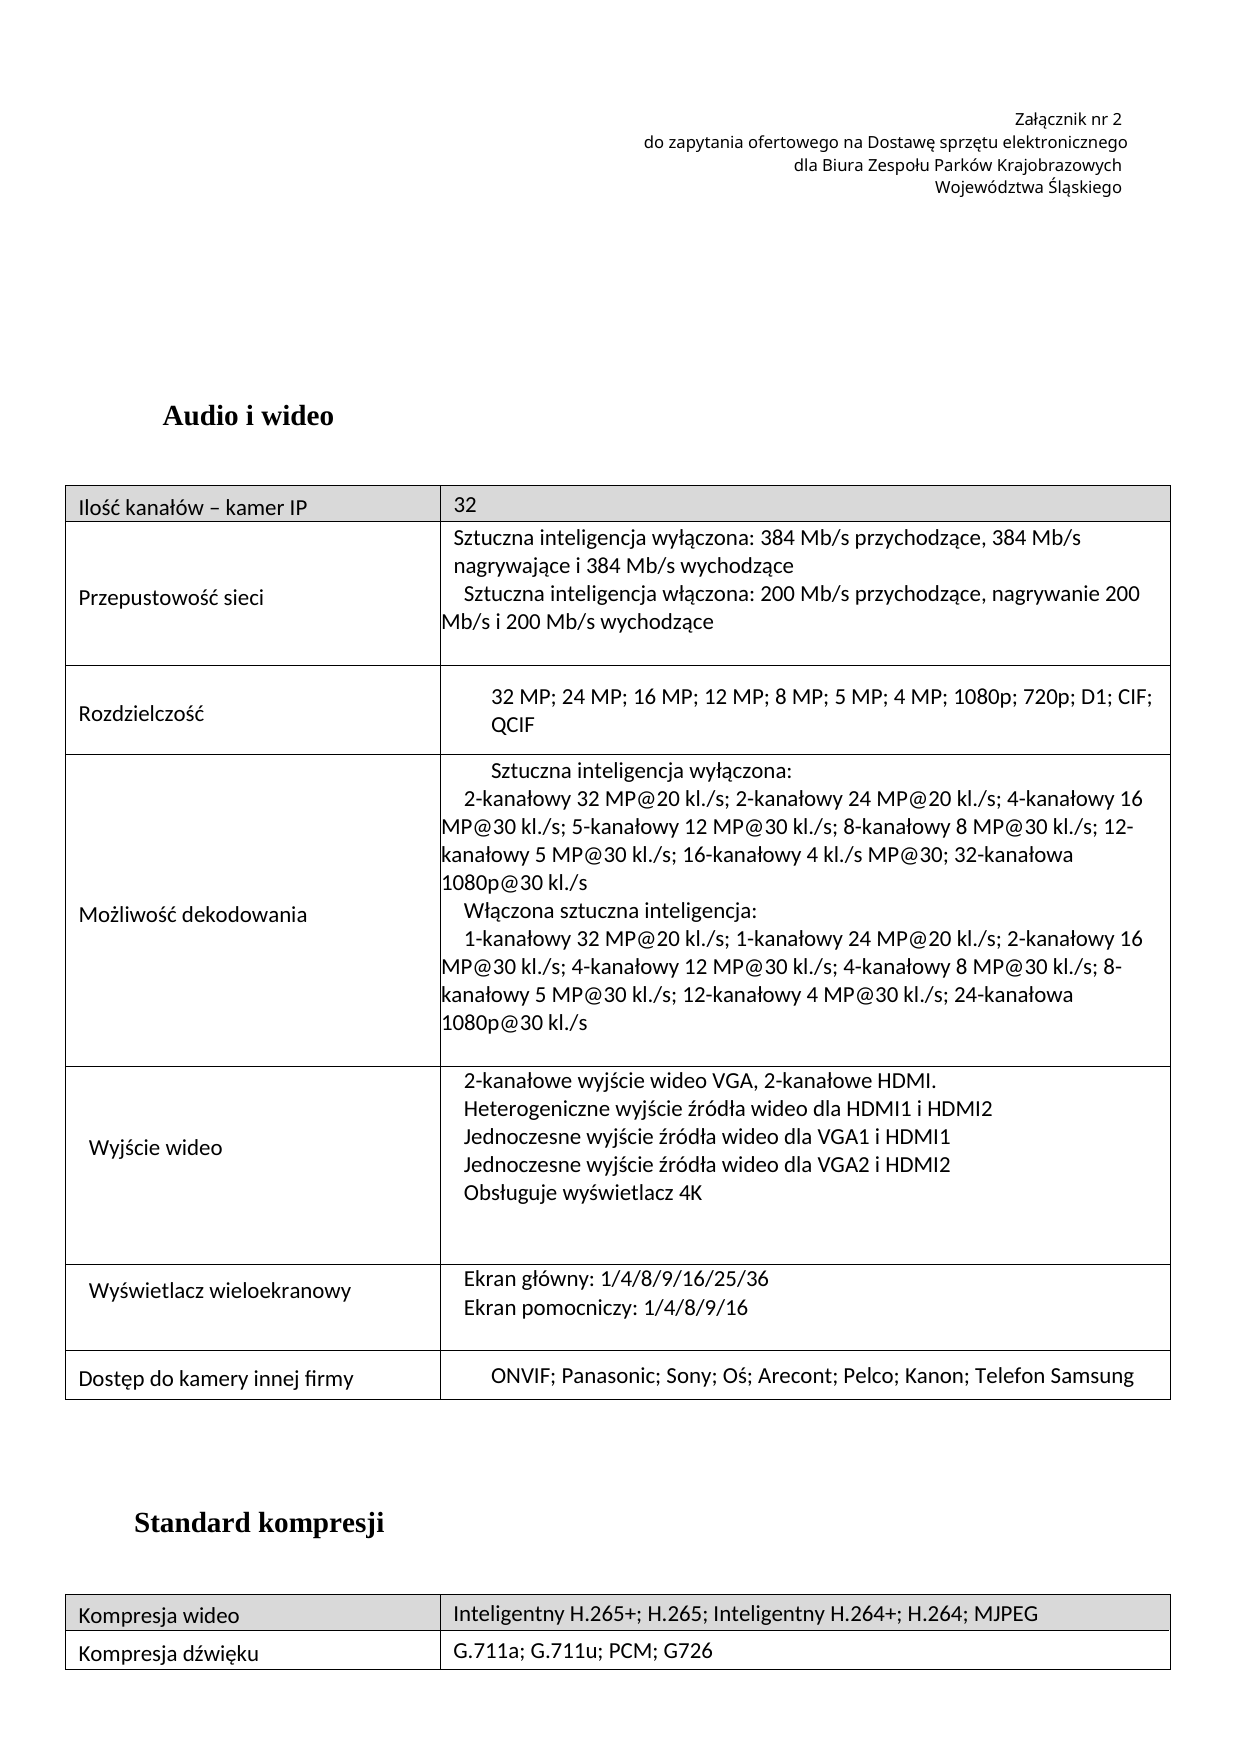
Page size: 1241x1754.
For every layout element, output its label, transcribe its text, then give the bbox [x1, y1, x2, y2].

text Audio i wideo [162, 398, 1240, 432]
text Standard kompresji [59, 1505, 1240, 1539]
